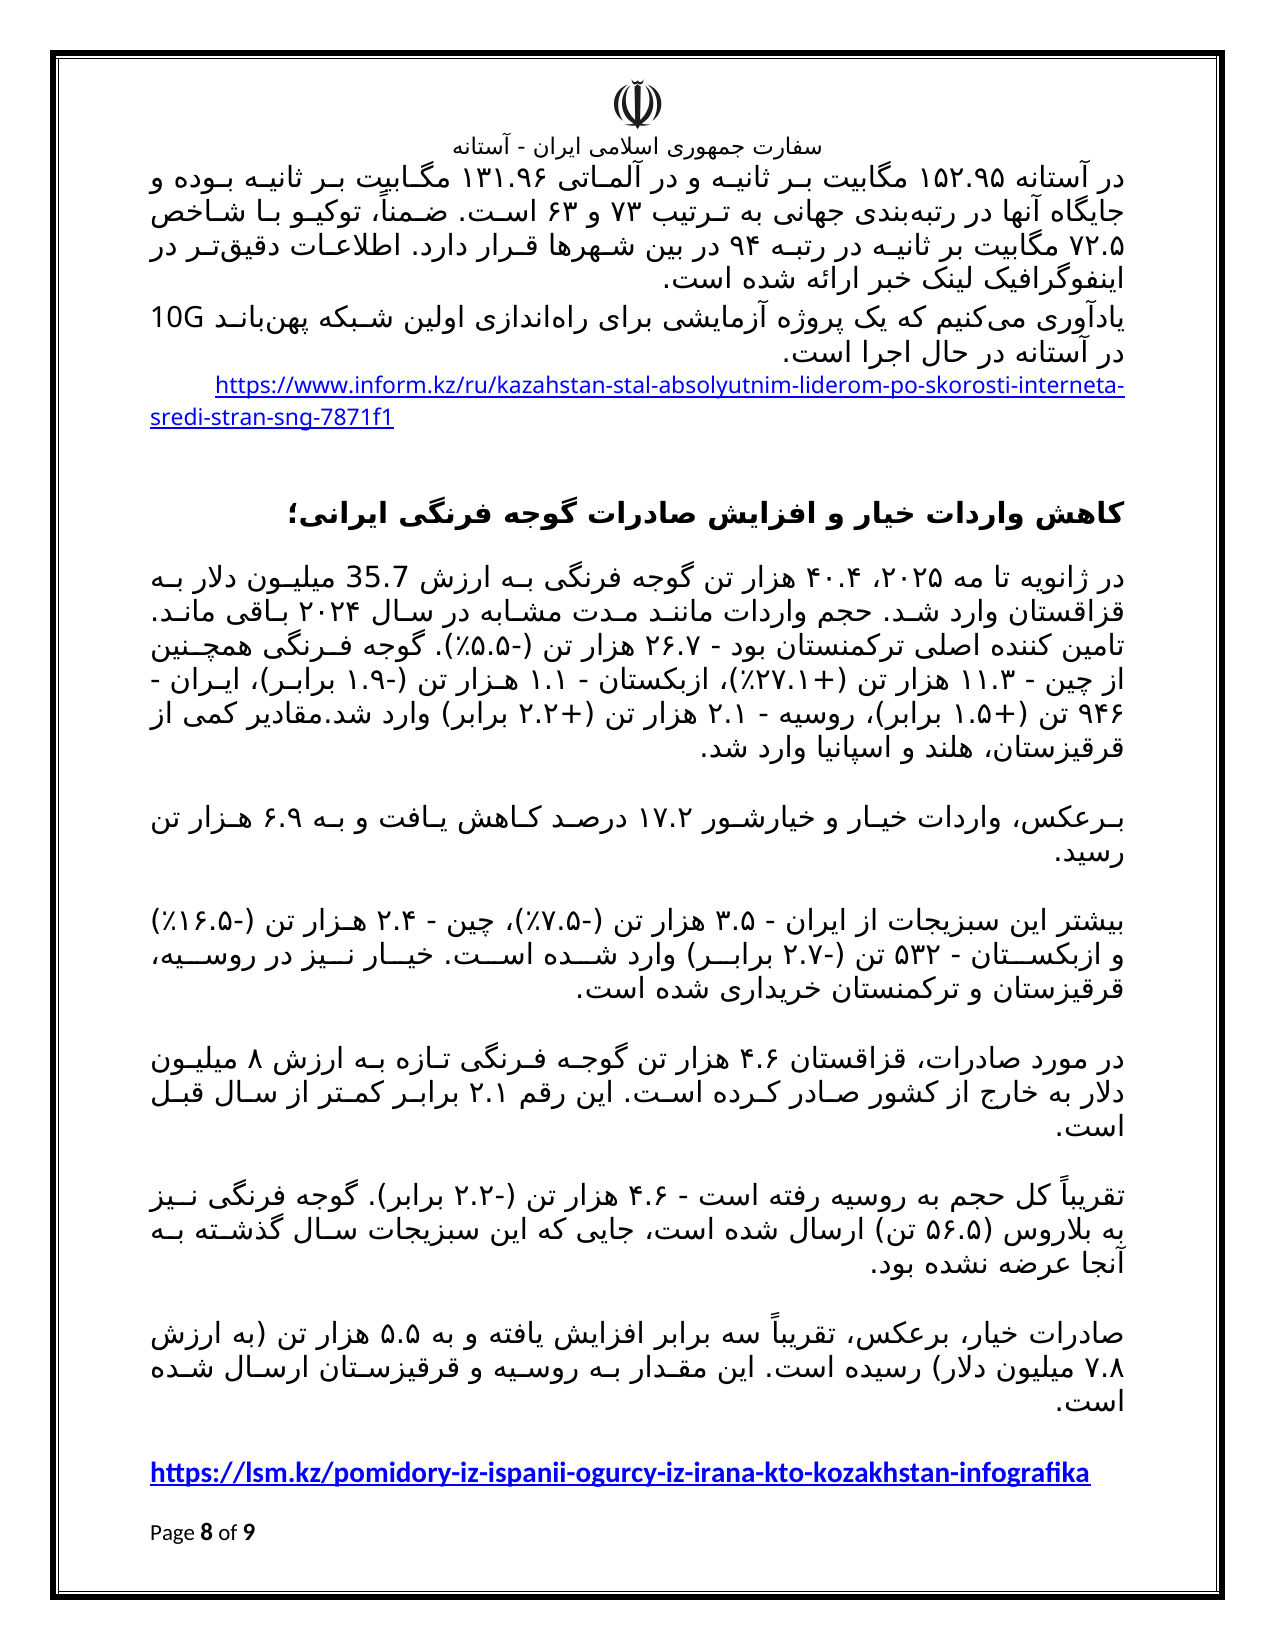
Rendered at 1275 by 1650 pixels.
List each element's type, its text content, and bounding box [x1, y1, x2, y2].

picture [609, 75, 666, 134]
text برعکس، واردات خیار و خیارشور ۱۷.۲ درصد کاهش یافت و به ۶.۹ هزار تن رسید. [150, 800, 1125, 868]
text در مورد صادرات، قزاقستان ۴.۶ هزار تن گوجه فرنگی تازه به ارزش ۸ میلیون دلار به خارج از کشور صادر کرده است. این رقم ۲.۱ برابر کمتر از سال قبل است. [150, 1041, 1125, 1143]
text تقریباً کل حجم به روسیه رفته است - ۴.۶ هزار تن (-۲.۲ برابر). گوجه فرنگی نیز به بلاروس (۵۶.۵ تن) ارسال شده است، جایی که این سبزیجات سال گذشته به آنجا عرضه نشده بود. [150, 1179, 1125, 1281]
text https://lsm.kz/pomidory-iz-ispanii-ogurcy-iz-irana-kto-kozakhstan-infografika [150, 1454, 1125, 1489]
text صادرات خیار، برعکس، تقریباً سه برابر افزایش یافته و به ۵.۵ هزار تن (به ارزش ۷.۸ میلیون دلار) رسیده است. این مقدار به روسیه و قرقیزستان ارسال شده است. [150, 1316, 1125, 1418]
text بیشتر این سبزیجات از ایران - ۳.۵ هزار تن (-۷.۵٪)، چین - ۲.۴ هزار تن (-۱۶.۵٪) و ازبکستان - ۵۳۲ تن (-۲.۷ برابر) وارد شده است. خیار نیز در روسیه، قرقیزستان و ترکمنستان خریداری شده است. [150, 903, 1125, 1006]
text در ژانویه تا مه ۲۰۲۵، ۴۰.۴ هزار تن گوجه فرنگی به ارزش 35.7 میلیون دلار به قزاقستان وارد شد. حجم واردات مانند مدت مشابه در سال ۲۰۲۴ باقی ماند. تامین کننده اصلی ترکمنستان بود - ۲۶.۷ هزار تن (-۵.۵٪). گوجه فرنگی همچنین از چین - ۱۱.۳ هزار تن (+۲۷.۱٪)، ازبکستان - ۱.۱ هزار تن (-۱.۹ برابر)، ایران - ۹۴۶ تن (+۱.۵ برابر)، روسیه - ۲.۱ هزار تن (+۲.۲ برابر) وارد شد.مقادیر کمی از قرقیزستان، هلند و اسپانیا وارد شد. [150, 560, 1125, 764]
subtitle کاهش واردات خیار و افزایش صادرات گوجه فرنگی ایرانی؛ [150, 497, 1125, 531]
text https://www.inform.kz/ru/kazahstan-stal-absolyutnim-liderom-po-skorosti-interneta-sredi-stran-sng-7871f1 [150, 369, 1125, 432]
text یادآوری می‌کنیم که یک پروژه آزمایشی برای راه‌اندازی اولین شبکه پهن‌باند 10G در آستانه در حال اجرا است. [150, 296, 1125, 369]
